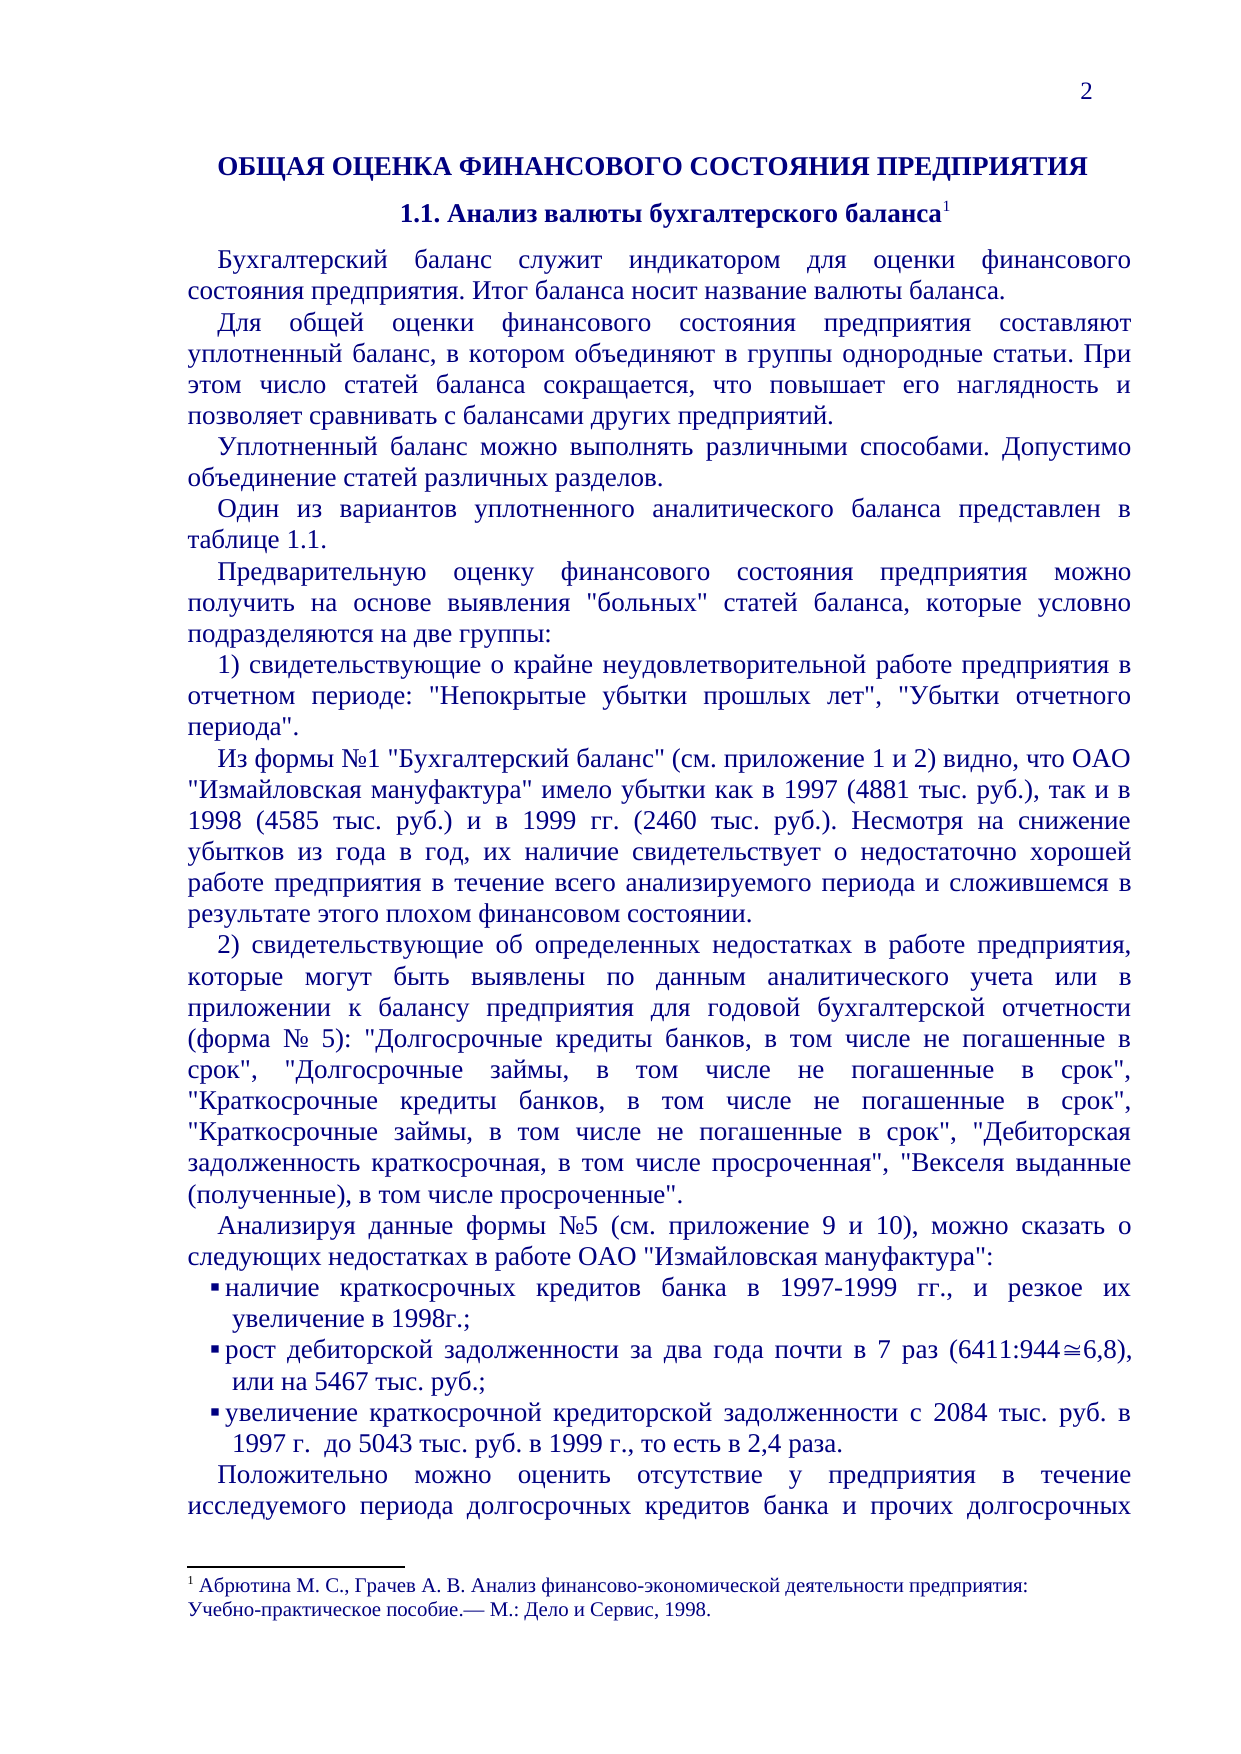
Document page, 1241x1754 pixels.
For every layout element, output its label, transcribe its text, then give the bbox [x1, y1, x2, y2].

text Бухгалтерский баланс служит индикатором для оценки финансового состояния предприятия. Итог баланса носит название валюты баланса. [187, 243, 1132, 306]
text Анализируя данные формы №5 (см. приложение 9 и 10), можно сказать о следующих недостатках в работе ОАО "Измайловская мануфактура": [187, 1209, 1132, 1271]
text Предварительную оценку финансового состояния предприятия можно получить на основе выявления "больных" статей баланса, которые условно подразделяются на две группы: [187, 555, 1132, 648]
text Из формы №1 "Бухгалтерский баланс" (см. приложение 1 и 2) видно, что ОАО "Измайловская мануфактура" имело убытки как в 1997 (4881 тыс. руб.), так и в 1998 (4585 тыс. руб.) и в 1999 гг. (2460 тыс. руб.). Несмотря на снижение убытков из года в год, их наличие свидетельствует о недостаточно хорошей работе предприятия в течение всего анализируемого периода и сложившемся в результате этого плохом финансовом состоянии. [187, 742, 1132, 928]
text ОБЩАЯ ОЦЕНКА ФИНАНСОВОГО СОСТОЯНИЯ ПРЕДПРИЯТИЯ [187, 150, 1132, 181]
text 1) свидетельствующие о крайне неудовлетворительной работе предприятия в отчетном периоде: "Непокрытые убытки прошлых лет", "Убытки отчетного периода". [187, 648, 1132, 742]
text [187, 1458, 1132, 1520]
list увеличение краткосрочной кредиторской задолженности с 2084 тыс. руб. в 1997 г. до 5043 тыс. руб. в 1999 г., то есть в 2,4 раза. [209, 1396, 1132, 1458]
text Уплотненный баланс можно выполнять различными способами. Допустимо объединение статей различных разделов. [187, 430, 1132, 492]
text 2) свидетельствующие об определенных недостатках в работе предприятия, которые могут быть выявлены по данным аналитического учета или в приложении к балансу предприятия для годовой бухгалтерской отчетности (форма № 5): "Долгосрочные кредиты банков, в том числе не погашенные в срок", "Долгосрочные займы, в том числе не погашенные в срок", "Краткосрочные кредиты банков, в том числе не погашенные в срок", "Краткосрочные займы, в том числе не погашенные в срок", "Дебиторская задолженность краткосрочная, в том числе просроченная", "Векселя выданные (полученные), в том числе просроченные". [187, 928, 1132, 1209]
text Один из вариантов уплотненного аналитического баланса представлен в таблице 1.1. [187, 492, 1132, 555]
text Для общей оценки финансового состояния предприятия составляют уплотненный баланс, в котором объединяют в группы однородные статьи. При этом число статей баланса сокращается, что повышает его наглядность и позволяет сравнивать с балансами других предприятий. [187, 306, 1132, 430]
text 1.1. Анализ валюты бухгалтерского баланса [187, 197, 1132, 228]
list рост дебиторской задолженности за два года почти в 7 раз (6411:9446,8), или на 5467 тыс. руб.; [209, 1333, 1132, 1396]
list наличие краткосрочных кредитов банка в 1997-1999 гг., и резкое их увеличение в 1998г.; [209, 1271, 1132, 1333]
